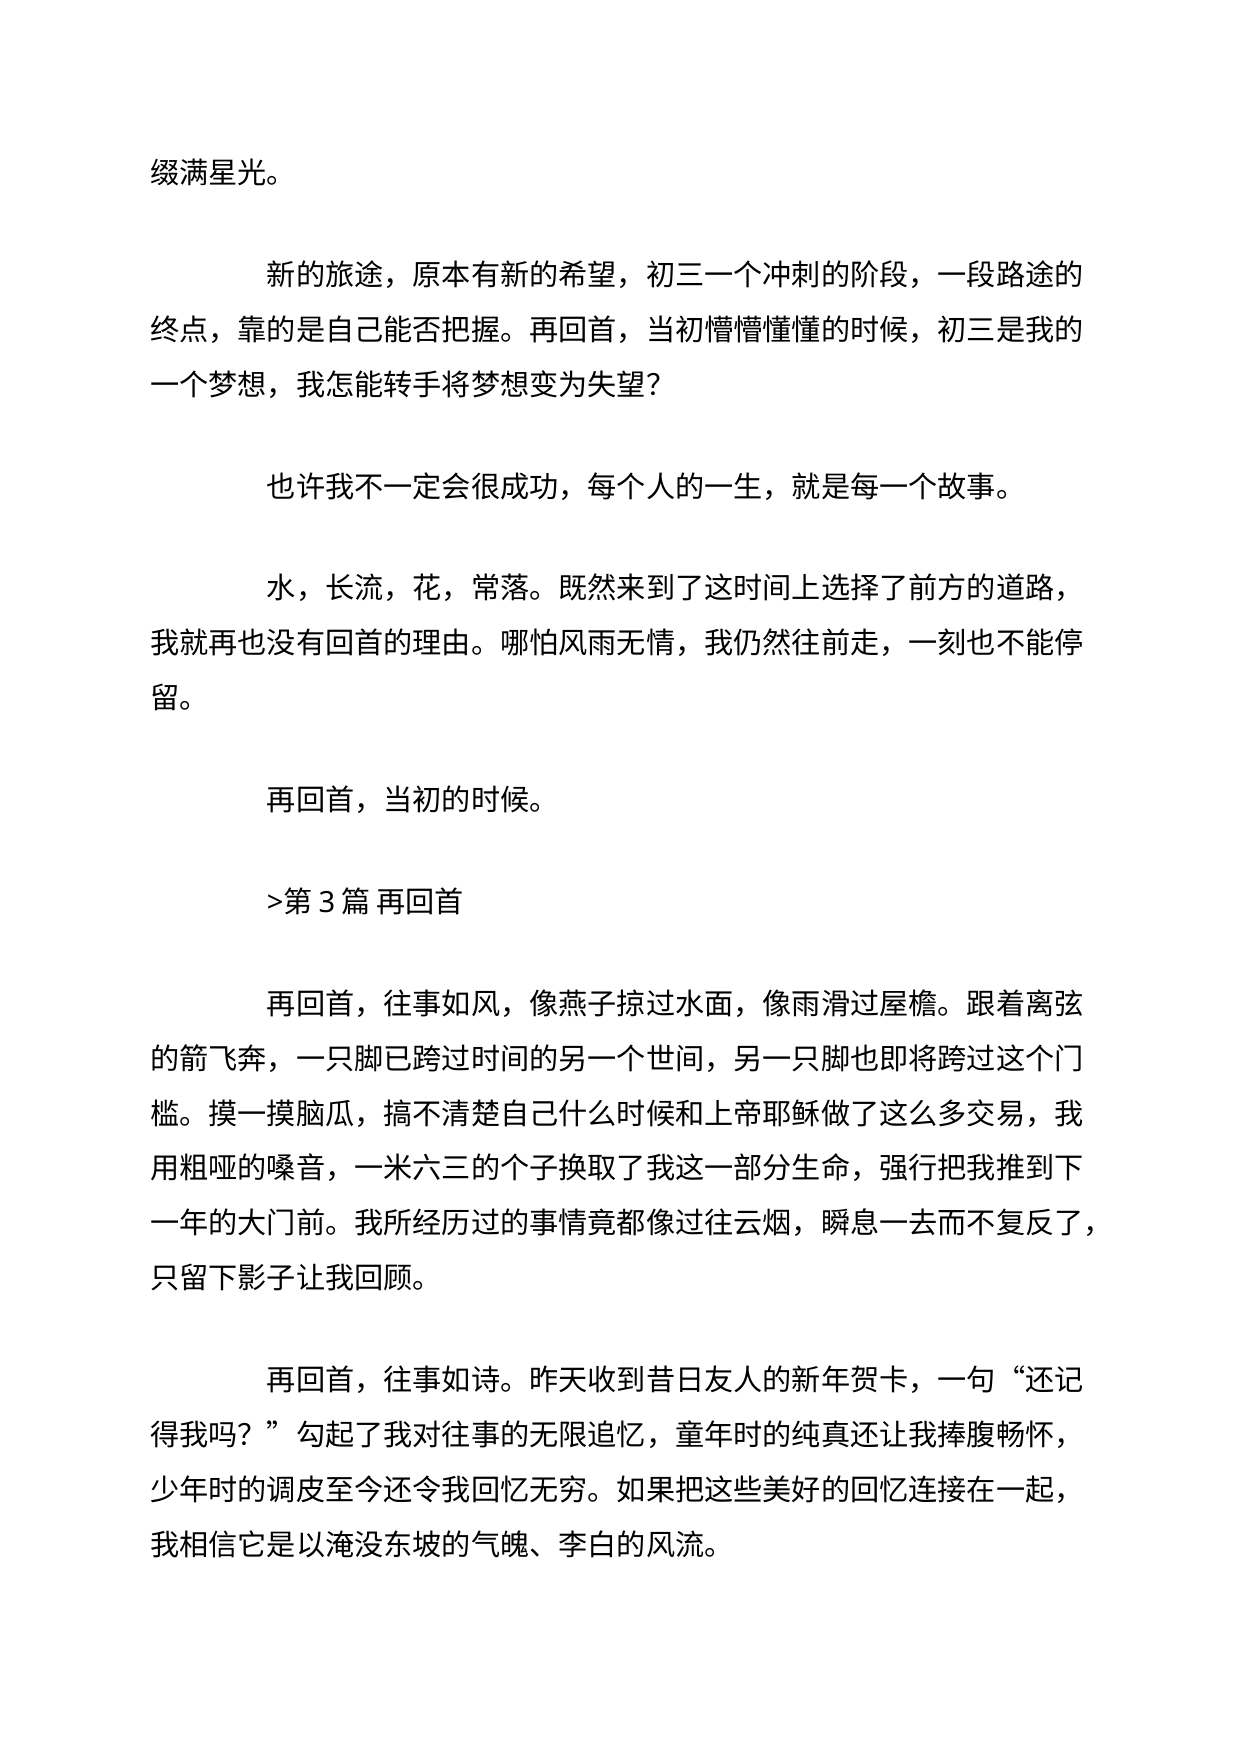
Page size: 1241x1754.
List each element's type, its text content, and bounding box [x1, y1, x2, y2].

text 新的旅途，原本有新的希望，初三一个冲刺的阶段，一段路途的终点，靠的是自己能否把握。再回首，当初懵懵懂懂的时候，初三是我的一个梦想，我怎能转手将梦想变为失望？ [150, 252, 1090, 404]
text >第3篇 再回首 [150, 878, 1090, 921]
text 也许我不一定会很成功，每个人的一生，就是每一个故事。 [150, 463, 1090, 506]
text 水，长流，花，常落。既然来到了这时间上选择了前方的道路，我就再也没有回首的理由。哪怕风雨无情，我仍然往前走，一刻也不能停留。 [150, 565, 1090, 717]
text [150, 150, 1090, 192]
text 再回首，往事如诗。昨天收到昔日友人的新年贺卡，一句“还记得我吗？”勾起了我对往事的无限追忆，童年时的纯真还让我捧腹畅怀，少年时的调皮至今还令我回忆无穷。如果把这些美好的回忆连接在一起，我相信它是以淹没东坡的气魄、李白的风流。 [150, 1357, 1090, 1564]
text 再回首，当初的时候。 [150, 777, 1090, 819]
text 再回首，往事如风，像燕子掠过水面，像雨滑过屋檐。跟着离弦的箭飞奔，一只脚已跨过时间的另一个世间，另一只脚也即将跨过这个门槛。摸一摸脑瓜，搞不清楚自己什么时候和上帝耶稣做了这么多交易，我用粗哑的嗓音，一米六三的个子换取了我这一部分生命，强行把我推到下一年的大门前。我所经历过的事情竟都像过往云烟，瞬息一去而不复反了，只留下影子让我回顾。 [150, 980, 1090, 1297]
